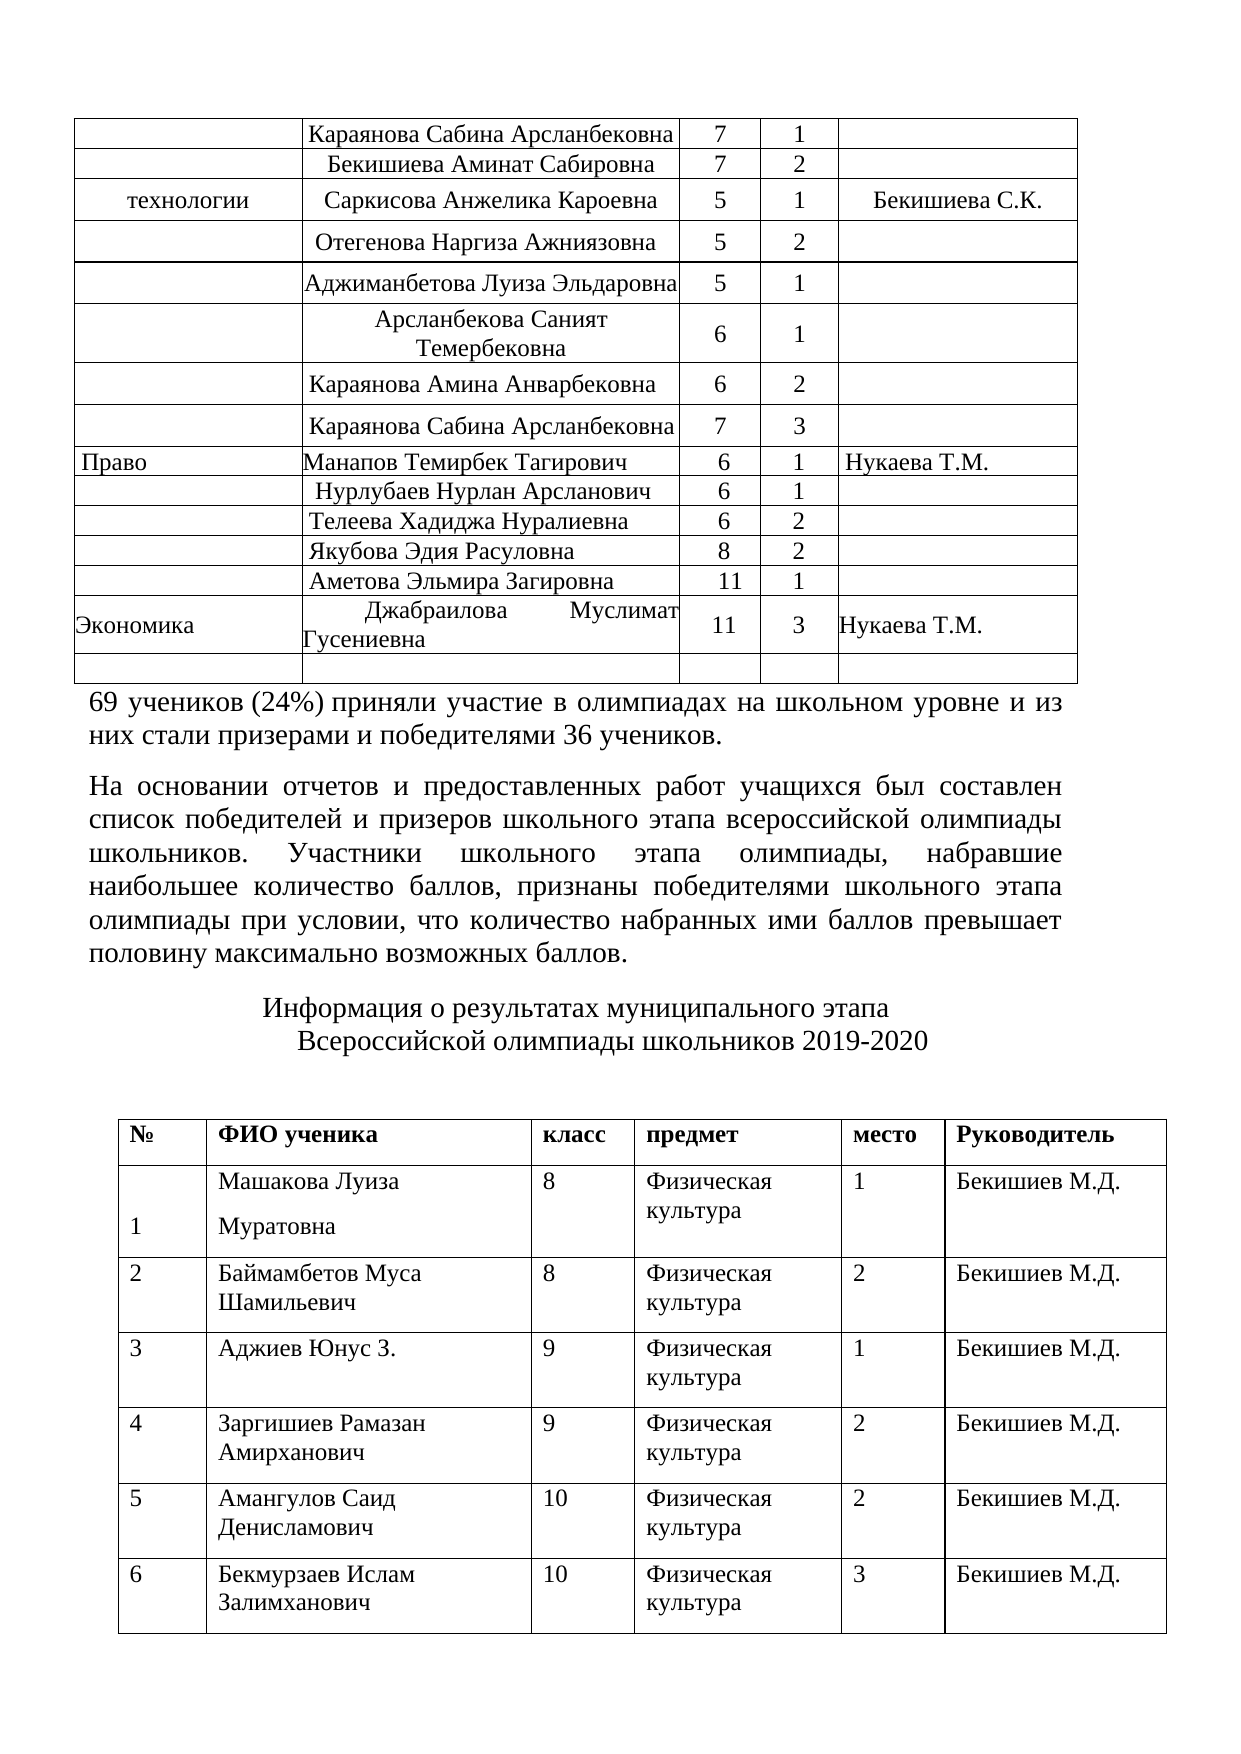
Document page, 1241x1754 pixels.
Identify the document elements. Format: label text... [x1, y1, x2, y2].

table_cell 1 [761, 566, 838, 594]
table_cell [839, 506, 1077, 535]
table_cell [839, 263, 1077, 303]
text На основании отчетов и предоставленных работ учащихся был составлен список победителей и призеров школьного этапа всероссийской олимпиады школьников. Участники школьного этапа олимпиады, набравшие наибольшее количество баллов, признаны победителями школьного этапа олимпиады при условии, что количество набранных ими баллов превышает половину максимально возможных баллов. [88, 768, 1063, 969]
table_cell 10 [532, 1484, 634, 1558]
table_cell [75, 405, 302, 446]
table_cell Караянова Сабина Арсланбековна [303, 405, 679, 446]
table_cell 2 [119, 1258, 206, 1332]
table_cell Аджиев Юнус З. [207, 1333, 531, 1407]
table_cell Физическая культура [635, 1408, 841, 1482]
table_cell 2 [761, 363, 838, 404]
table_cell Амангулов Саид Денисламович [207, 1484, 531, 1558]
table_header предмет [635, 1120, 841, 1165]
table_cell [75, 149, 302, 178]
table_cell Баймамбетов Муса Шамильевич [207, 1258, 531, 1332]
table_cell [839, 476, 1077, 505]
table_cell Бекишиев М.Д. [946, 1559, 1166, 1633]
text Всероссийской олимпиады школьников 2019-2020 [88, 1023, 1063, 1057]
table_cell [839, 304, 1077, 362]
table_cell 6 [119, 1559, 206, 1633]
table_cell 8 [680, 536, 760, 565]
table_cell Заргишиев Рамазан Амирханович [207, 1408, 531, 1482]
table_cell Физическая культура [635, 1258, 841, 1332]
table_cell Бекишиева Аминат Сабировна [303, 149, 679, 178]
table_cell Аджиманбетова Луиза Эльдаровна [303, 263, 679, 303]
table_cell 2 [842, 1408, 944, 1482]
table_cell Нукаева Т.М. [839, 596, 1077, 653]
table_cell Бекишиев М.Д. [946, 1484, 1166, 1558]
table_cell 1 [119, 1166, 206, 1257]
table_header № [119, 1120, 206, 1165]
table_cell 6 [680, 447, 760, 475]
table_cell 5 [680, 221, 760, 261]
table_cell 3 [119, 1333, 206, 1407]
table_cell Бекмурзаев Ислам Залимханович [207, 1559, 531, 1633]
table_cell 11 [680, 566, 760, 594]
table_cell 1 [761, 476, 838, 505]
table_cell [839, 405, 1077, 446]
table_cell 6 [680, 506, 760, 535]
table_cell Бекишиев М.Д. [946, 1408, 1166, 1482]
text 69 учеников (24%) приняли участие в олимпиадах на школьном уровне и из них стали призерами и победителями 36 учеников. [88, 684, 1063, 751]
table_cell Караянова Сабина Арсланбековна [303, 119, 679, 148]
table_cell Физическая культура [635, 1166, 841, 1257]
table_cell 8 [532, 1258, 634, 1332]
table_header место [842, 1120, 944, 1165]
table_cell [75, 536, 302, 565]
table_cell [75, 566, 302, 594]
table_cell 9 [532, 1408, 634, 1482]
table_cell технологии [75, 179, 302, 219]
table_cell [75, 363, 302, 404]
table_cell [75, 654, 302, 683]
table_cell 2 [761, 149, 838, 178]
table_cell Якубова Эдия Расуловна [303, 536, 679, 565]
table_cell 7 [680, 405, 760, 446]
table_cell 3 [761, 596, 838, 653]
table_cell [839, 221, 1077, 261]
table_cell [839, 654, 1077, 683]
table_cell Караянова Амина Анварбековна [303, 363, 679, 404]
table_cell 7 [680, 119, 760, 148]
table_cell [839, 149, 1077, 178]
table_cell Физическая культура [635, 1484, 841, 1558]
table_cell Физическая культура [635, 1559, 841, 1633]
table_cell Машакова Луиза Муратовна [207, 1166, 531, 1257]
table_cell 5 [680, 263, 760, 303]
table_cell Телеева Хадиджа Нуралиевна [303, 506, 679, 535]
table_cell 6 [680, 304, 760, 362]
table_cell 1 [842, 1333, 944, 1407]
table_cell [839, 536, 1077, 565]
table_cell 2 [761, 506, 838, 535]
table_cell 1 [761, 179, 838, 219]
table_cell [75, 221, 302, 261]
table_cell 9 [532, 1333, 634, 1407]
table_cell Манапов Темирбек Тагирович [303, 447, 679, 475]
table_cell [75, 263, 302, 303]
table_cell 1 [761, 119, 838, 148]
table_cell Отегенова Наргиза Ажниязовна [303, 221, 679, 261]
table_cell Нукаева Т.М. [839, 447, 1077, 475]
table_cell 6 [680, 476, 760, 505]
table_cell 11 [680, 596, 760, 653]
table_cell Право [75, 447, 302, 475]
table_cell [75, 119, 302, 148]
table_cell 2 [842, 1258, 944, 1332]
table_cell 2 [842, 1484, 944, 1558]
table_cell 5 [680, 179, 760, 219]
table_cell [680, 654, 760, 683]
table_cell Экономика [75, 596, 302, 653]
table_cell 1 [842, 1166, 944, 1257]
table_cell Нурлубаев Нурлан Арсланович [303, 476, 679, 505]
table_cell Бекишиев М.Д. [946, 1258, 1166, 1332]
table_cell 1 [761, 304, 838, 362]
table_cell [839, 363, 1077, 404]
table_cell 5 [119, 1484, 206, 1558]
text Информация о результатах муниципального этапа [88, 990, 1063, 1023]
table_cell Аметова Эльмира Загировна [303, 566, 679, 594]
table_cell 3 [842, 1559, 944, 1633]
table_cell 1 [761, 447, 838, 475]
table_cell Бекишиев М.Д. [946, 1333, 1166, 1407]
table_cell 10 [532, 1559, 634, 1633]
table_cell Арсланбекова Саният Темербековна [303, 304, 679, 362]
table_cell 4 [119, 1408, 206, 1482]
table_cell [839, 566, 1077, 594]
table_cell [75, 476, 302, 505]
table_cell 1 [761, 263, 838, 303]
table_cell Джабраилова Муслимат Гусениевна [303, 596, 679, 653]
table_cell 8 [532, 1166, 634, 1257]
table_cell [761, 654, 838, 683]
table_cell 2 [761, 536, 838, 565]
table_cell 6 [680, 363, 760, 404]
table_header Руководитель [946, 1120, 1166, 1165]
table_header ФИО ученика [207, 1120, 531, 1165]
table_cell [75, 304, 302, 362]
table_cell 7 [680, 149, 760, 178]
table_cell Бекишиева С.К. [839, 179, 1077, 219]
table_cell 3 [761, 405, 838, 446]
table_cell Физическая культура [635, 1333, 841, 1407]
table_cell 2 [761, 221, 838, 261]
table_header класс [532, 1120, 634, 1165]
table_cell [75, 506, 302, 535]
table_cell Саркисова Анжелика Кароевна [303, 179, 679, 219]
table_cell [303, 654, 679, 683]
table_cell Бекишиев М.Д. [946, 1166, 1166, 1257]
table_cell [839, 119, 1077, 148]
